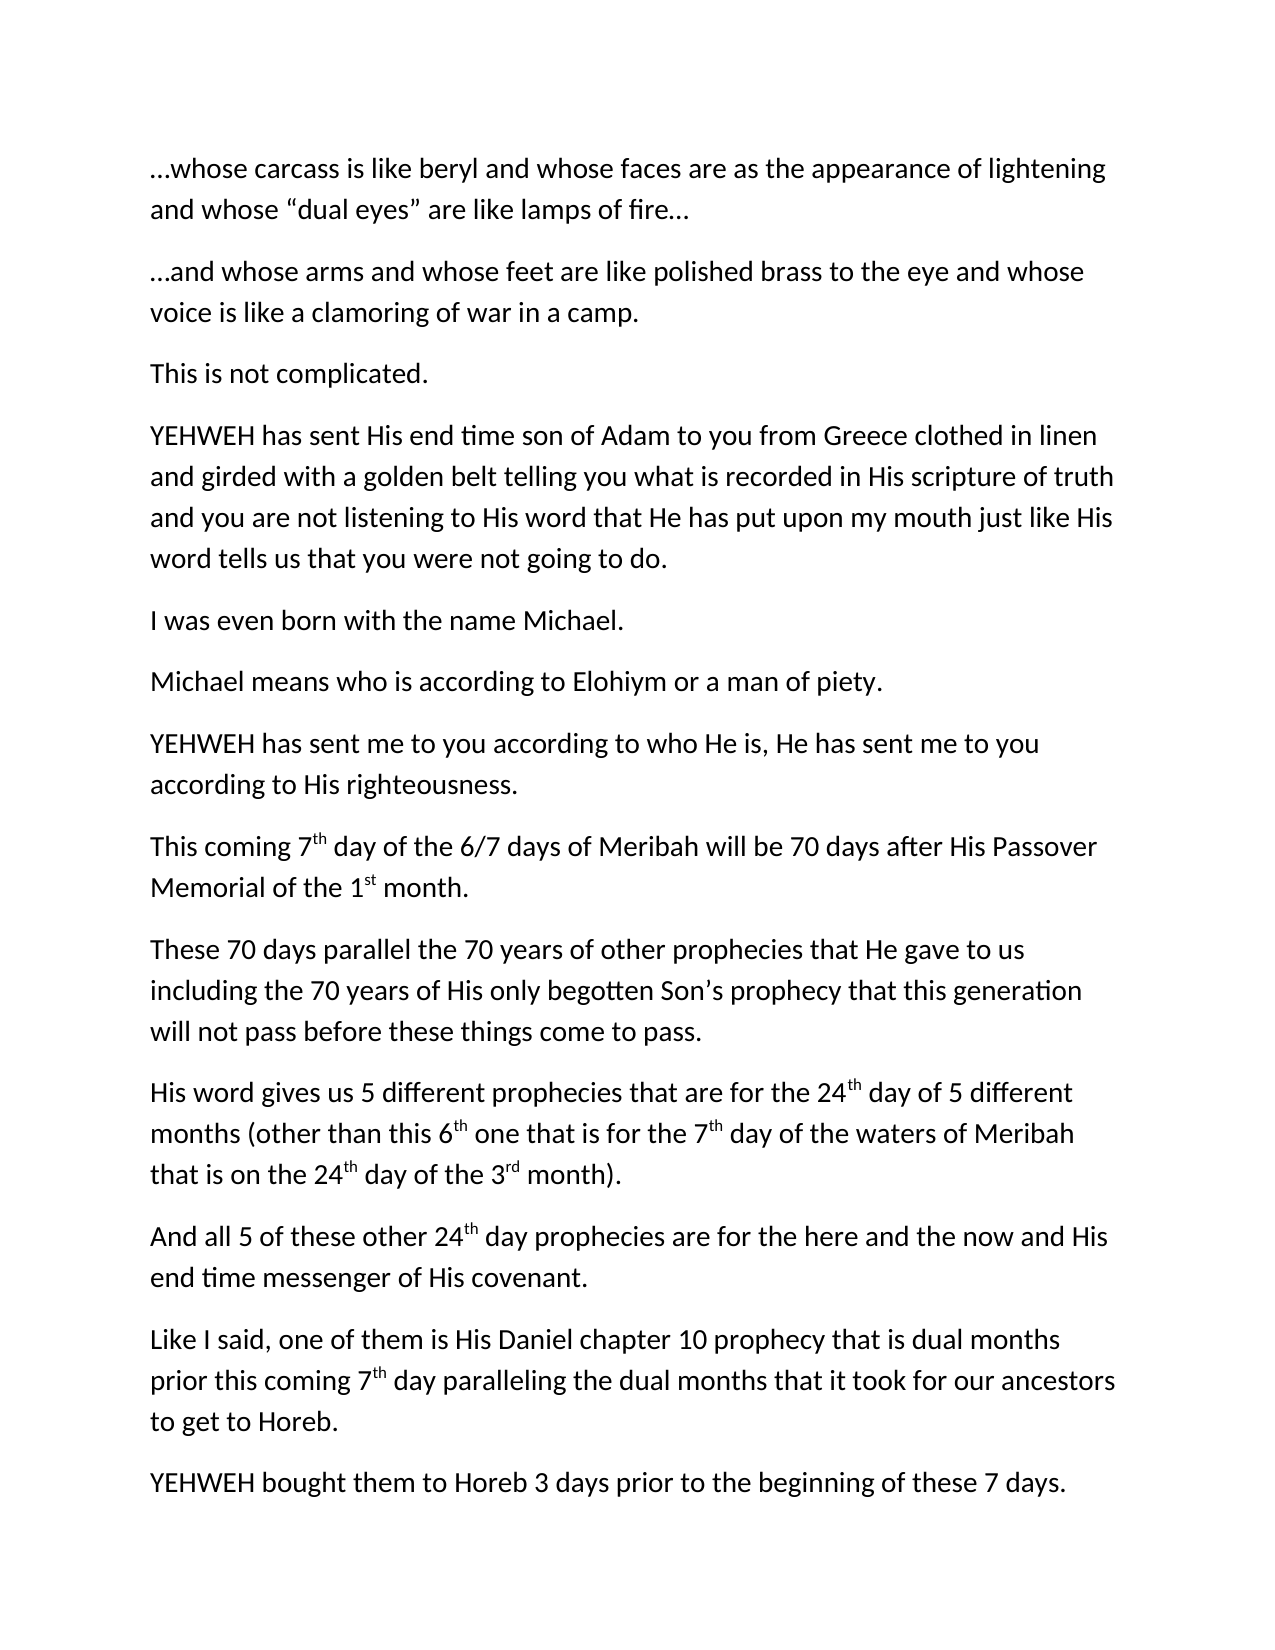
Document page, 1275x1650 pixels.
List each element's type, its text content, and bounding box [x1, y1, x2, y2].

text Michael means who is according to Elohiym or a man of piety. [150, 663, 1125, 699]
text I was even born with the name Michael. [150, 602, 1125, 637]
text His word gives us 5 different prophecies that are for the 24th day of 5 different months (other than this 6th one that is for the 7th day of the waters of Meribah that is on the 24th day of the 3rd month). [150, 1074, 1125, 1192]
text YEHWEH has sent His end time son of Adam to you from Greece clothed in linen and girded with a golden belt telling you what is recorded in His scripture of truth and you are not listening to His word that He has put upon my mouth just like His word tells us that you were not going to do. [150, 417, 1125, 576]
text And all 5 of these other 24th day prophecies are for the here and the now and His end time messenger of His covenant. [150, 1218, 1125, 1294]
text YEHWEH bought them to Horeb 3 days prior to the beginning of these 7 days. [150, 1464, 1125, 1500]
text This coming 7th day of the 6/7 days of Meribah will be 70 days after His Passover Memorial of the 1st month. [150, 828, 1125, 904]
text …whose carcass is like beryl and whose faces are as the appearance of lightening and whose “dual eyes” are like lamps of fire… [150, 150, 1125, 227]
text YEHWEH has sent me to you according to who He is, He has sent me to you according to His righteousness. [150, 725, 1125, 802]
text These 70 days parallel the 70 years of other prophecies that He gave to us including the 70 years of His only begotten Son’s prophecy that this generation will not pass before these things come to pass. [150, 931, 1125, 1048]
text This is not complicated. [150, 355, 1125, 391]
text …and whose arms and whose feet are like polished brass to the eye and whose voice is like a clamoring of war in a camp. [150, 253, 1125, 329]
text Like I said, one of them is His Daniel chapter 10 prophecy that is dual months prior this coming 7th day paralleling the dual months that it took for our ancestors to get to Horeb. [150, 1321, 1125, 1438]
